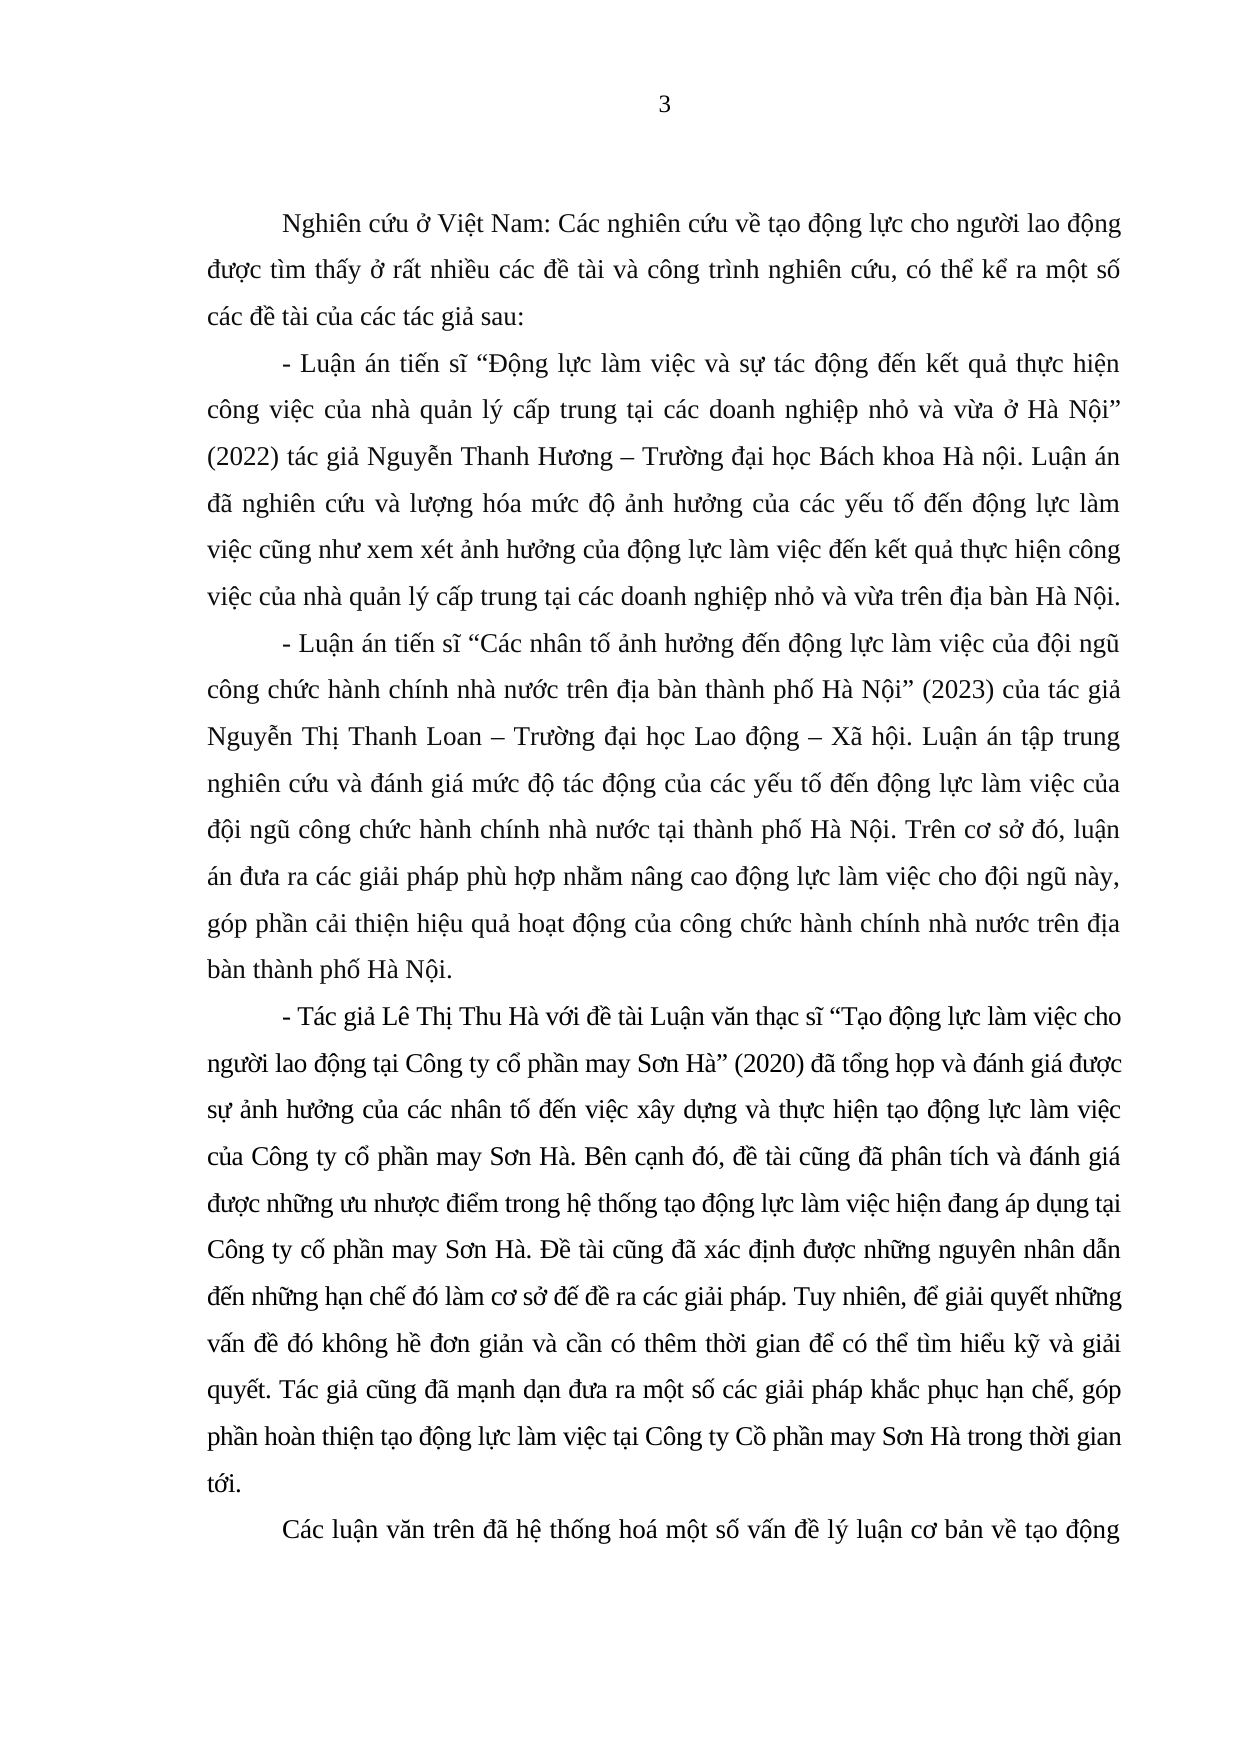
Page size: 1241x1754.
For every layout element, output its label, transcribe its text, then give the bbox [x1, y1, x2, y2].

text - Tác giả Lê Thị Thu Hà với đề tài Luận văn thạc sĩ “Tạo động lực làm việc cho người lao động tại Công ty cổ phần may Sơn Hà” (2020) đã tổng họp và đánh giá được sự ảnh hưởng của các nhân tố đến việc xây dựng và thực hiện tạo động lực làm việc của Công ty cổ phần may Sơn Hà. Bên cạnh đó, đề tài cũng đã phân tích và đánh giá được những ưu nhược điểm trong hệ thống tạo động lực làm việc hiện đang áp dụng tại Công ty cố phần may Sơn Hà. Đề tài cũng đã xác định được những nguyên nhân dẫn đến những hạn chế đó làm cơ sở đế đề ra các giải pháp. Tuy nhiên, để giải quyết những vấn đề đó không hề đơn giản và cần có thêm thời gian để có thể tìm hiểu kỹ và giải quyết. Tác giả cũng đã mạnh dạn đưa ra một số các giải pháp khắc phục hạn chế, góp phần hoàn thiện tạo động lực làm việc tại Công ty Cồ phần may Sơn Hà trong thời gian tới. [207, 1000, 1122, 1498]
text - Luận án tiến sĩ “Động lực làm việc và sự tác động đến kết quả thực hiện công việc của nhà quản lý cấp trung tại các doanh nghiệp nhỏ và vừa ở Hà Nội” (2022) tác giả Nguyễn Thanh Hương – Trường đại học Bách khoa Hà nội. Luận án đã nghiên cứu và lượng hóa mức độ ảnh hưởng của các yếu tố đến động lực làm việc cũng như xem xét ảnh hưởng của động lực làm việc đến kết quả thực hiện công việc của nhà quản lý cấp trung tại các doanh nghiệp nhỏ và vừa trên địa bàn Hà Nội. [207, 347, 1122, 611]
text - Luận án tiến sĩ “Các nhân tố ảnh hưởng đến động lực làm việc của đội ngũ công chức hành chính nhà nước trên địa bàn thành phố Hà Nội” (2023) của tác giả Nguyễn Thị Thanh Loan – Trường đại học Lao động – Xã hội. Luận án tập trung nghiên cứu và đánh giá mức độ tác động của các yếu tố đến động lực làm việc của đội ngũ công chức hành chính nhà nước tại thành phố Hà Nội. Trên cơ sở đó, luận án đưa ra các giải pháp phù hợp nhằm nâng cao động lực làm việc cho đội ngũ này, góp phần cải thiện hiệu quả hoạt động của công chức hành chính nhà nước trên địa bàn thành phố Hà Nội. [207, 627, 1122, 984]
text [207, 1513, 1122, 1544]
text Nghiên cứu ở Việt Nam: Các nghiên cứu về tạo động lực cho người lao động được tìm thấy ở rất nhiều các đề tài và công trình nghiên cứu, có thể kể ra một số các đề tài của các tác giả sau: [207, 207, 1122, 331]
